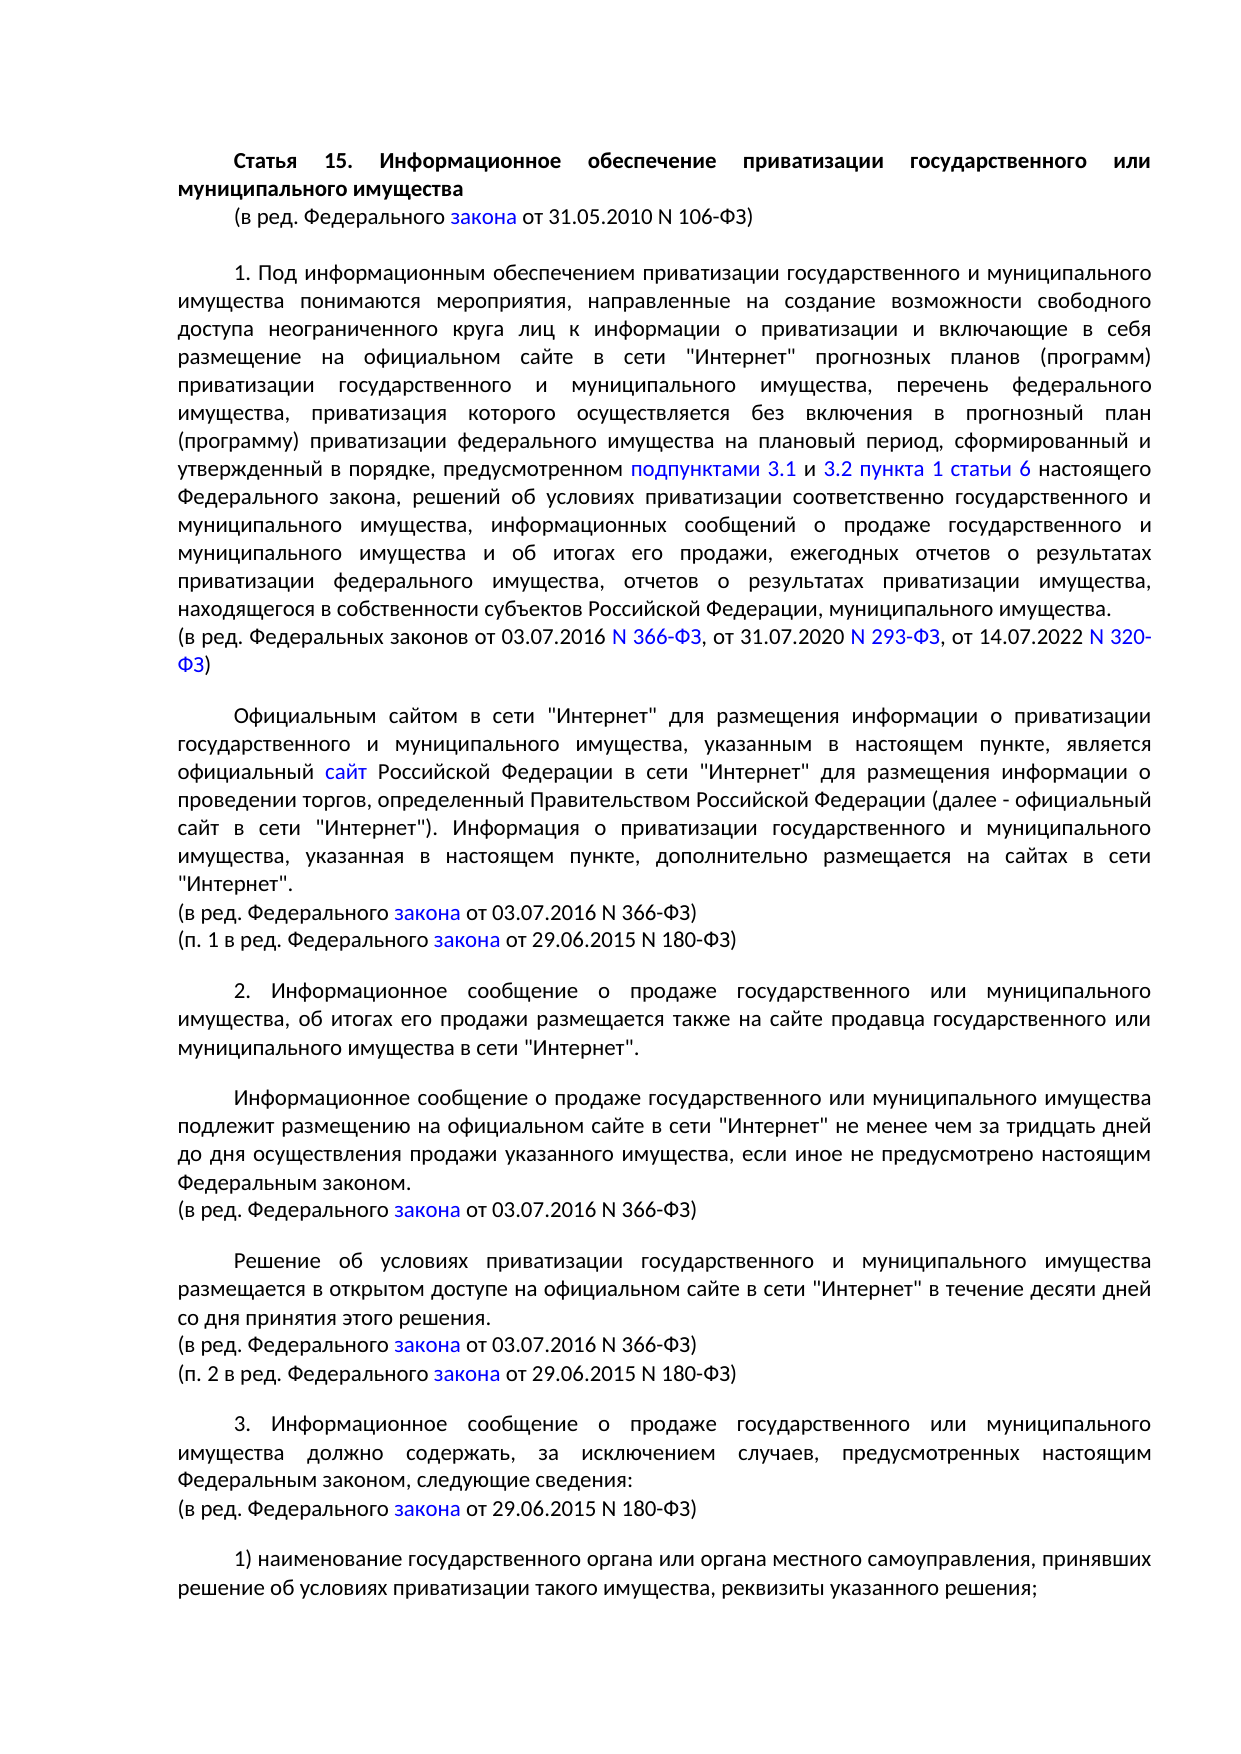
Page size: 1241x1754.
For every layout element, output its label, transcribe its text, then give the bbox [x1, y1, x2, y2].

text (в ред. Федеральных законов от 03.07.2016 N 366-ФЗ, от 31.07.2020 N 293-ФЗ, от 14.07.2022 N 320-ФЗ) [177, 622, 1152, 678]
text 1. Под информационным обеспечением приватизации государственного и муниципального имущества понимаются мероприятия, направленные на создание возможности свободного доступа неограниченного круга лиц к информации о приватизации и включающие в себя размещение на официальном сайте в сети "Интернет" прогнозных планов (программ) приватизации государственного и муниципального имущества, перечень федерального имущества, приватизация которого осуществляется без включения в прогнозный план (программу) приватизации федерального имущества на плановый период, сформированный и утвержденный в порядке, предусмотренном подпунктами 3.1 и 3.2 пункта 1 статьи 6 настоящего Федерального закона, решений об условиях приватизации соответственно государственного и муниципального имущества, информационных сообщений о продаже государственного и муниципального имущества и об итогах его продажи, ежегодных отчетов о результатах приватизации федерального имущества, отчетов о результатах приватизации имущества, находящегося в собственности субъектов Российской Федерации, муниципального имущества. [177, 258, 1152, 622]
text (в ред. Федерального закона от 03.07.2016 N 366-ФЗ) [177, 1331, 1152, 1359]
text (в ред. Федерального закона от 03.07.2016 N 366-ФЗ) [177, 1196, 1152, 1224]
title Статья 15. Информационное обеспечение приватизации государственного или муниципального имущества [177, 146, 1152, 202]
text (п. 1 в ред. Федерального закона от 29.06.2015 N 180-ФЗ) [177, 926, 1152, 954]
text 3. Информационное сообщение о продаже государственного или муниципального имущества должно содержать, за исключением случаев, предусмотренных настоящим Федеральным законом, следующие сведения: [177, 1409, 1152, 1494]
text (в ред. Федерального закона от 31.05.2010 N 106-ФЗ) [177, 202, 1152, 230]
text Официальным сайтом в сети "Интернет" для размещения информации о приватизации государственного и муниципального имущества, указанным в настоящем пункте, является официальный сайт Российской Федерации в сети "Интернет" для размещения информации о проведении торгов, определенный Правительством Российской Федерации (далее - официальный сайт в сети "Интернет"). Информация о приватизации государственного и муниципального имущества, указанная в настоящем пункте, дополнительно размещается на сайтах в сети "Интернет". [177, 701, 1152, 898]
text Информационное сообщение о продаже государственного или муниципального имущества подлежит размещению на официальном сайте в сети "Интернет" не менее чем за тридцать дней до дня осуществления продажи указанного имущества, если иное не предусмотрено настоящим Федеральным законом. [177, 1083, 1152, 1196]
text (в ред. Федерального закона от 03.07.2016 N 366-ФЗ) [177, 898, 1152, 926]
text (в ред. Федерального закона от 29.06.2015 N 180-ФЗ) [177, 1494, 1152, 1522]
text Решение об условиях приватизации государственного и муниципального имущества размещается в открытом доступе на официальном сайте в сети "Интернет" в течение десяти дней со дня принятия этого решения. [177, 1247, 1152, 1331]
text (п. 2 в ред. Федерального закона от 29.06.2015 N 180-ФЗ) [177, 1359, 1152, 1387]
text 1) наименование государственного органа или органа местного самоуправления, принявших решение об условиях приватизации такого имущества, реквизиты указанного решения; [177, 1544, 1152, 1601]
text 2. Информационное сообщение о продаже государственного или муниципального имущества, об итогах его продажи размещается также на сайте продавца государственного или муниципального имущества в сети "Интернет". [177, 977, 1152, 1061]
